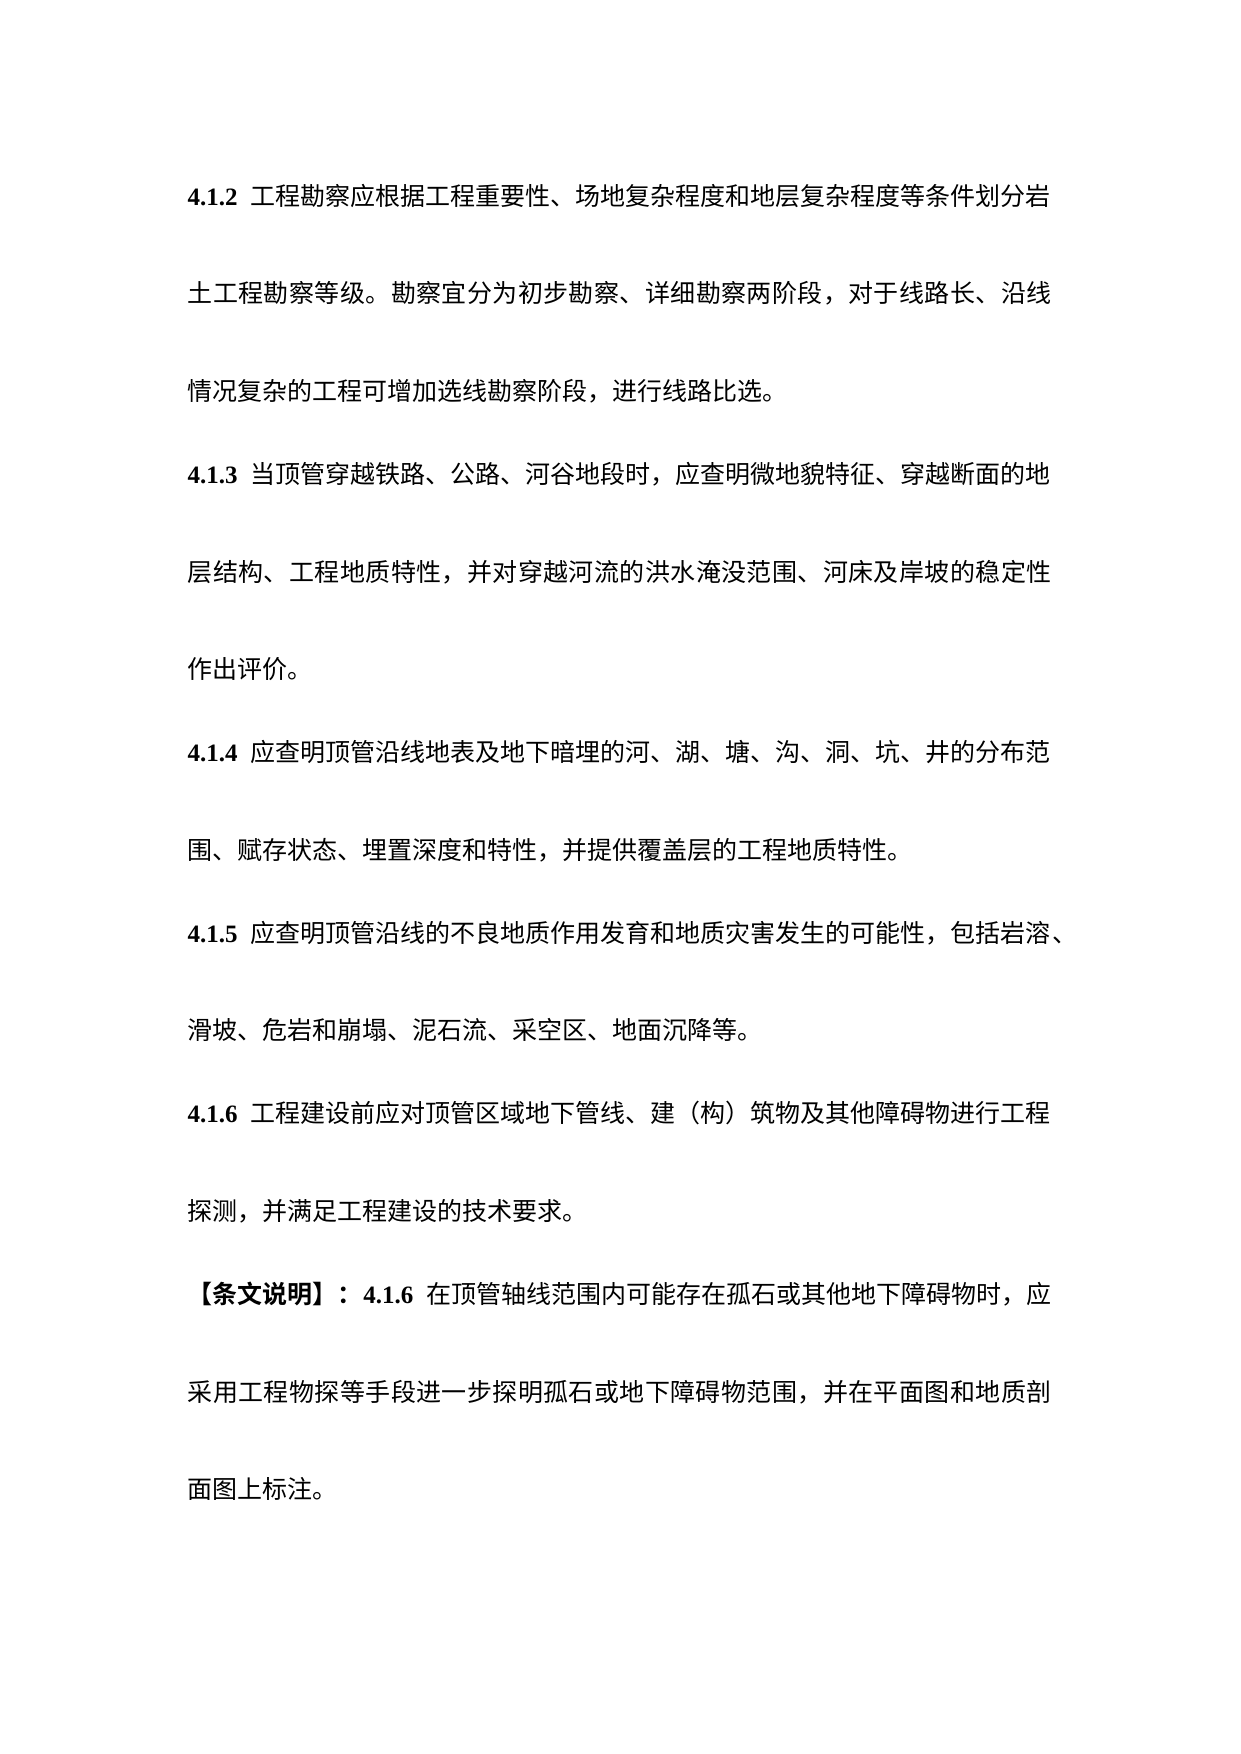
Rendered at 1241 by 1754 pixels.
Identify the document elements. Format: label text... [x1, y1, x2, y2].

text 4.1.5 应查明顶管沿线的不良地质作用发育和地质灾害发生的可能性，包括岩溶、滑坡、危岩和崩塌、泥石流、采空区、地面沉降等。 [187, 899, 1053, 1061]
text 4.1.2 工程勘察应根据工程重要性、场地复杂程度和地层复杂程度等条件划分岩土工程勘察等级。勘察宜分为初步勘察、详细勘察两阶段，对于线路长、沿线情况复杂的工程可增加选线勘察阶段，进行线路比选。 [187, 162, 1053, 422]
text 【条文说明】：4.1.6 在顶管轴线范围内可能存在孤石或其他地下障碍物时，应采用工程物探等手段进一步探明孤石或地下障碍物范围，并在平面图和地质剖面图上标注。 [187, 1260, 1053, 1520]
text 4.1.4 应查明顶管沿线地表及地下暗埋的河、湖、塘、沟、洞、坑、井的分布范围、赋存状态、埋置深度和特性，并提供覆盖层的工程地质特性。 [187, 718, 1053, 881]
text 4.1.3 当顶管穿越铁路、公路、河谷地段时，应查明微地貌特征、穿越断面的地层结构、工程地质特性，并对穿越河流的洪水淹没范围、河床及岸坡的稳定性作出评价。 [187, 440, 1053, 700]
text 4.1.6 工程建设前应对顶管区域地下管线、建（构）筑物及其他障碍物进行工程探测，并满足工程建设的技术要求。 [187, 1079, 1053, 1242]
